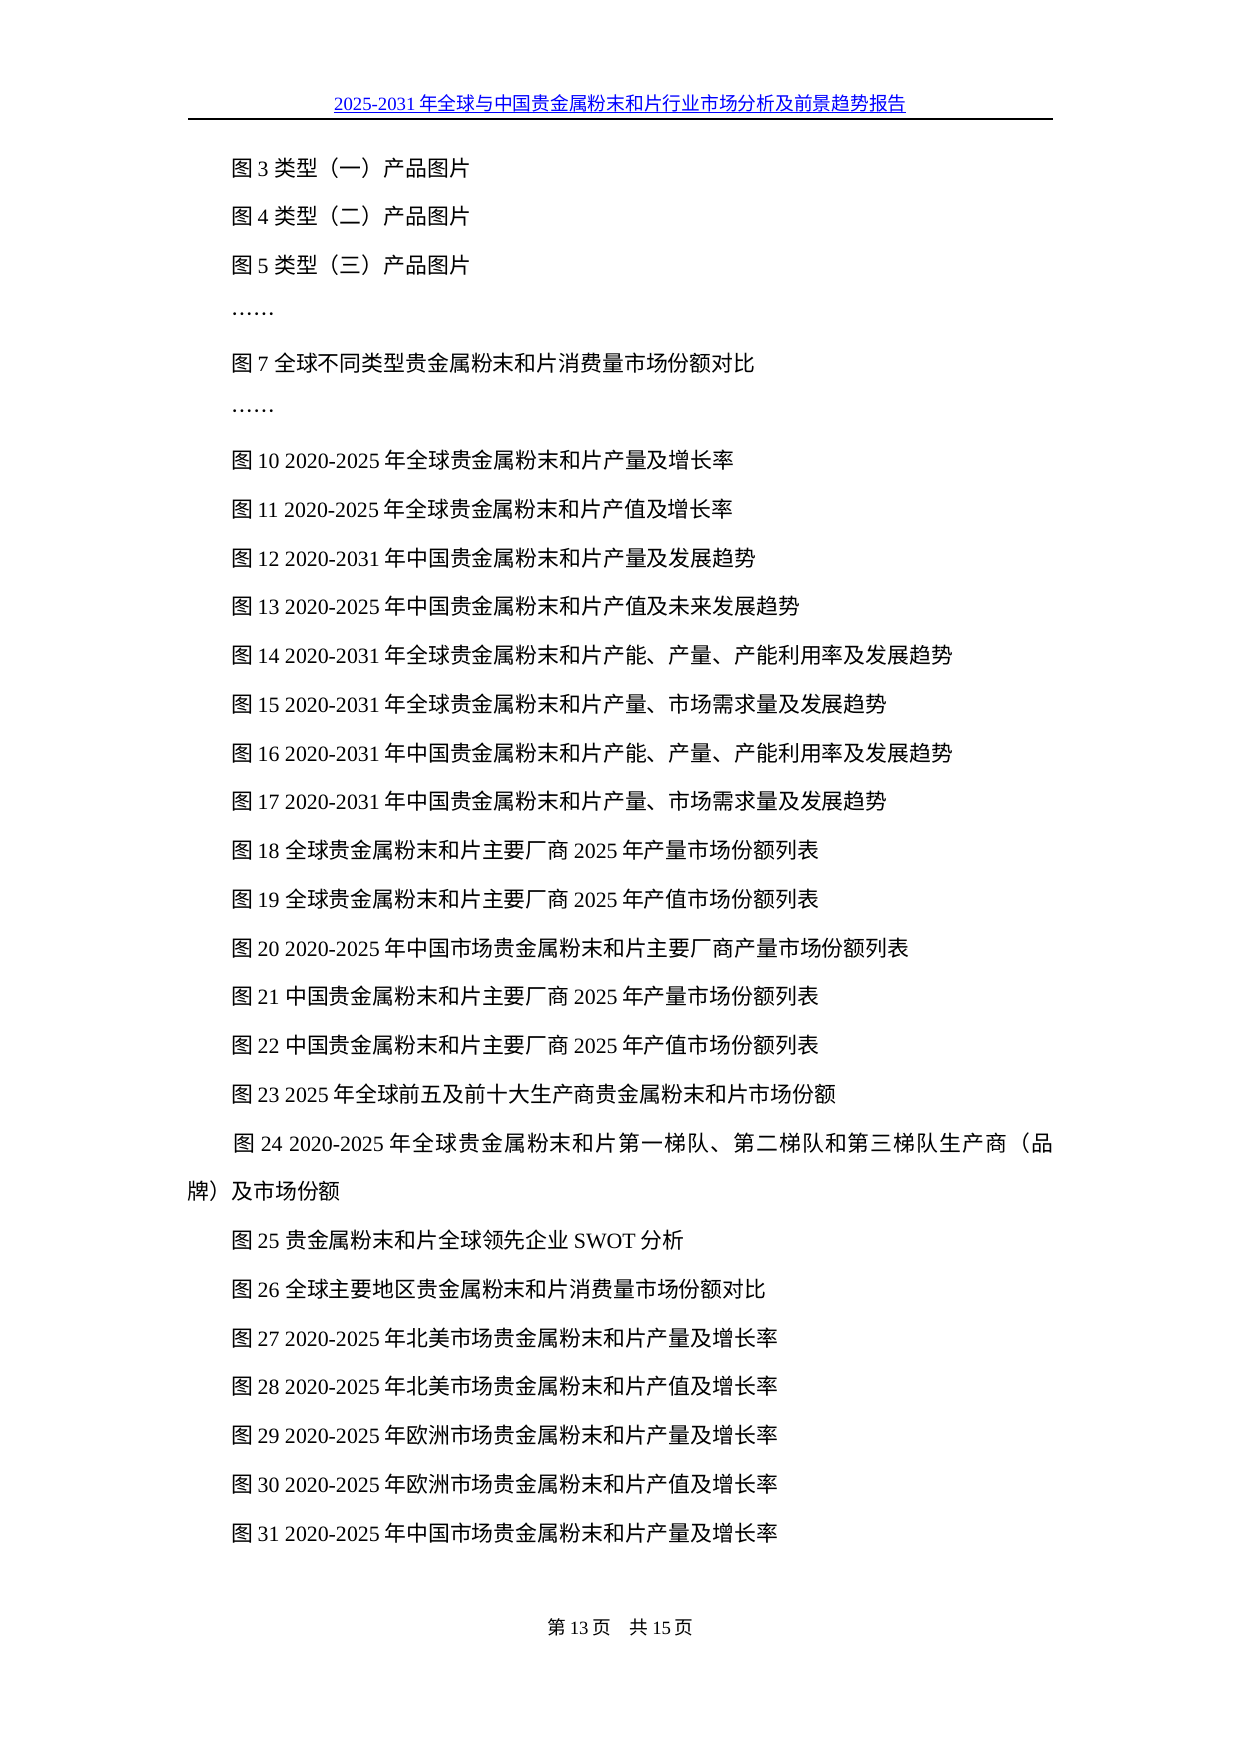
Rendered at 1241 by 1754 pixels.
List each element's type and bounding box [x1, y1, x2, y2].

text [187, 150, 1053, 1548]
